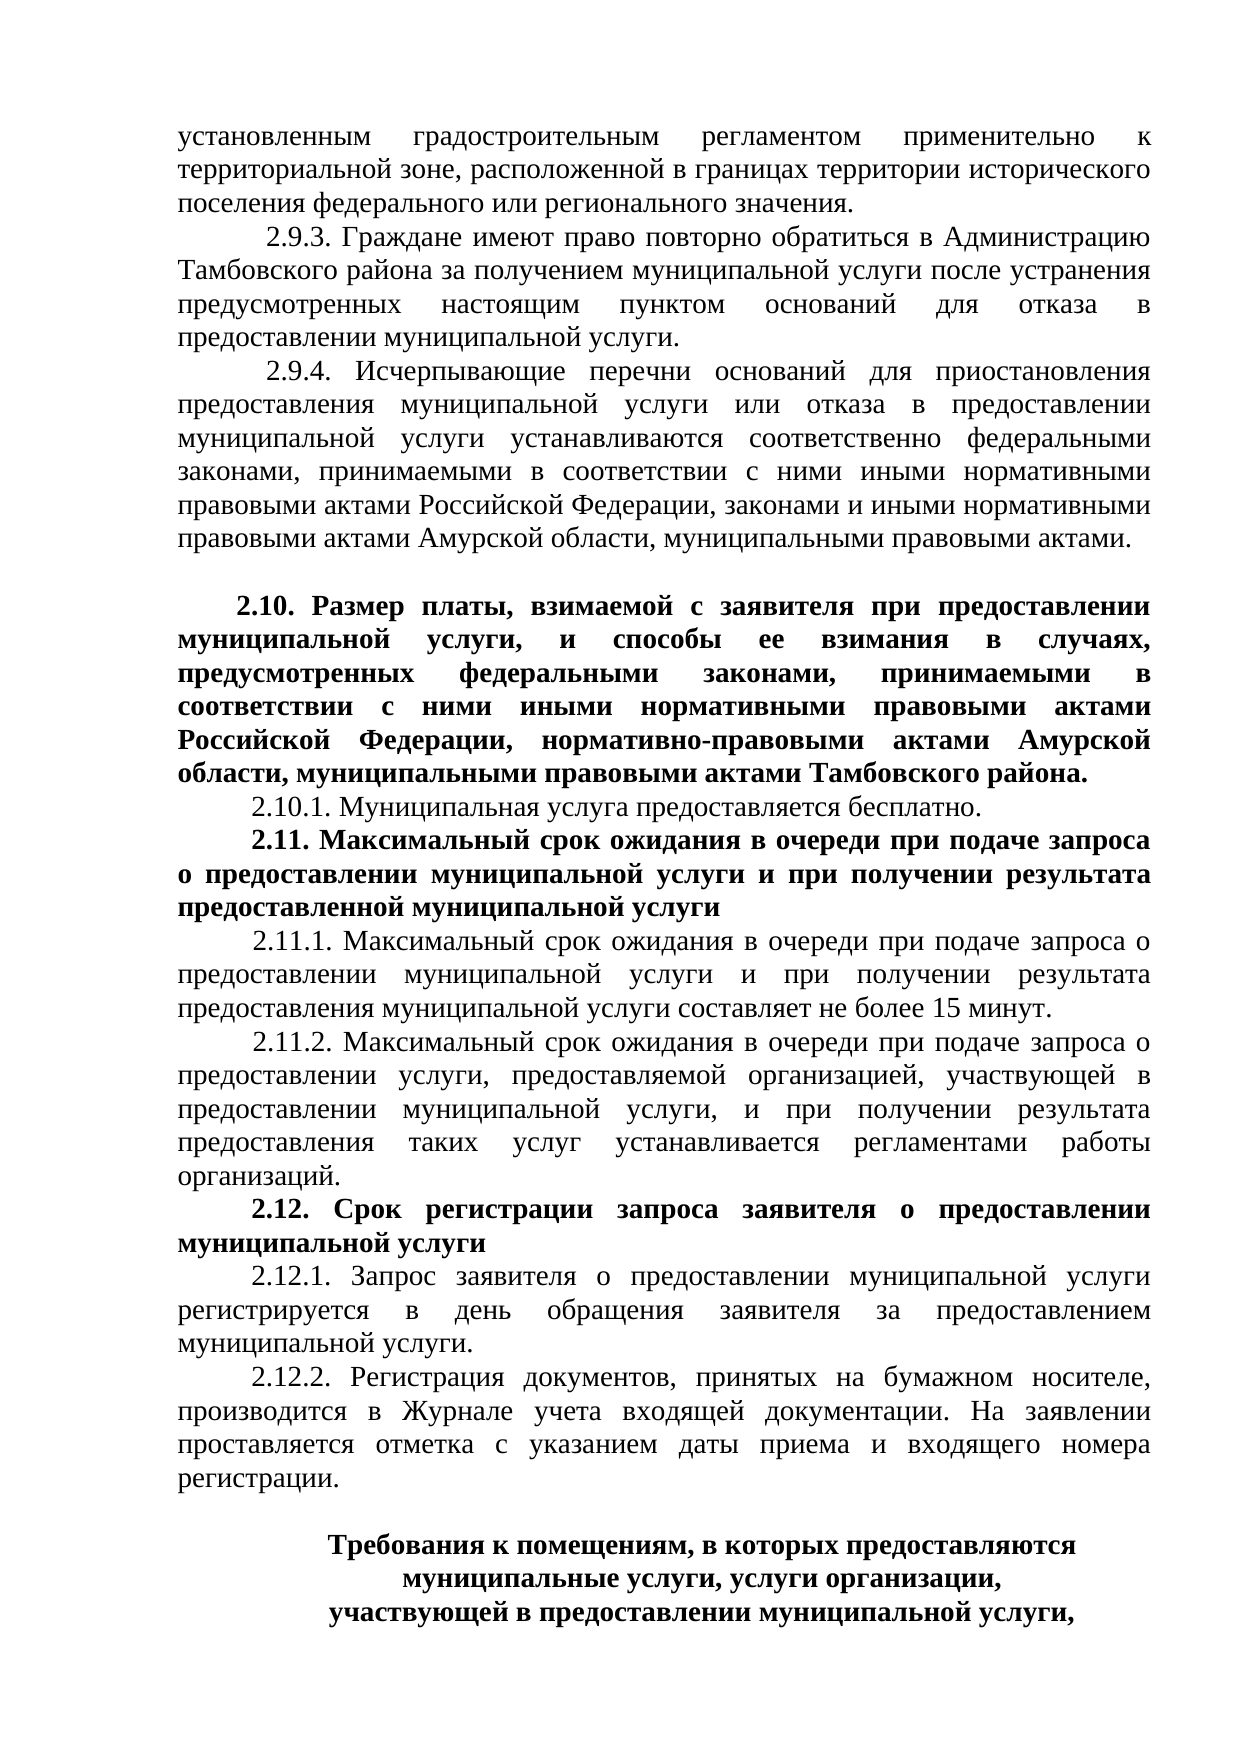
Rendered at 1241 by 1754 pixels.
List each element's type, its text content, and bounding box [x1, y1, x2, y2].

text Требования к помещениям, в которых предоставляются [177, 1527, 1152, 1560]
text участвующей в предоставлении муниципальной услуги, [177, 1594, 1152, 1627]
text 2.11. Максимальный срок ожидания в очереди при подаче запроса о предоставлении муниципальной услуги и при получении результата предоставленной муниципальной услуги [177, 822, 1152, 923]
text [177, 118, 1152, 219]
text 2.11.1. Максимальный срок ожидания в очереди при подаче запроса о предоставлении муниципальной услуги и при получении результата предоставления муниципальной услуги составляет не более 15 минут. [177, 923, 1152, 1024]
text муниципальные услуги, услуги организации, [177, 1560, 1152, 1594]
text 2.12.2. Регистрация документов, принятых на бумажном носителе, производится в Журнале учета входящей документации. На заявлении проставляется отметка с указанием даты приема и входящего номера регистрации. [177, 1359, 1152, 1493]
text 2.10.1. Муниципальная услуга предоставляется бесплатно. [177, 789, 1152, 822]
text 2.12. Срок регистрации запроса заявителя о предоставлении муниципальной услуги [177, 1191, 1152, 1258]
text 2.10. Размер платы, взимаемой с заявителя при предоставлении муниципальной услуги, и способы ее взимания в случаях, предусмотренных федеральными законами, принимаемыми в соответствии с ними иными нормативными правовыми актами Российской Федерации, нормативно-правовыми актами Амурской области, муниципальными правовыми актами Тамбовского района. [177, 588, 1152, 789]
text 2.9.4. Исчерпывающие перечни оснований для приостановления предоставления муниципальной услуги или отказа в предоставлении муниципальной услуги устанавливаются соответственно федеральными законами, принимаемыми в соответствии с ними иными нормативными правовыми актами Российской Федерации, законами и иными нормативными правовыми актами Амурской области, муниципальными правовыми актами. [177, 353, 1152, 554]
text 2.12.1. Запрос заявителя о предоставлении муниципальной услуги регистрируется в день обращения заявителя за предоставлением муниципальной услуги. [177, 1258, 1152, 1359]
text 2.9.3. Граждане имеют право повторно обратиться в Администрацию Тамбовского района за получением муниципальной услуги после устранения предусмотренных настоящим пунктом оснований для отказа в предоставлении муниципальной услуги. [177, 219, 1152, 353]
text 2.11.2. Максимальный срок ожидания в очереди при подаче запроса о предоставлении услуги, предоставляемой организацией, участвующей в предоставлении муниципальной услуги, и при получении результата предоставления таких услуг устанавливается регламентами работы организаций. [177, 1024, 1152, 1191]
